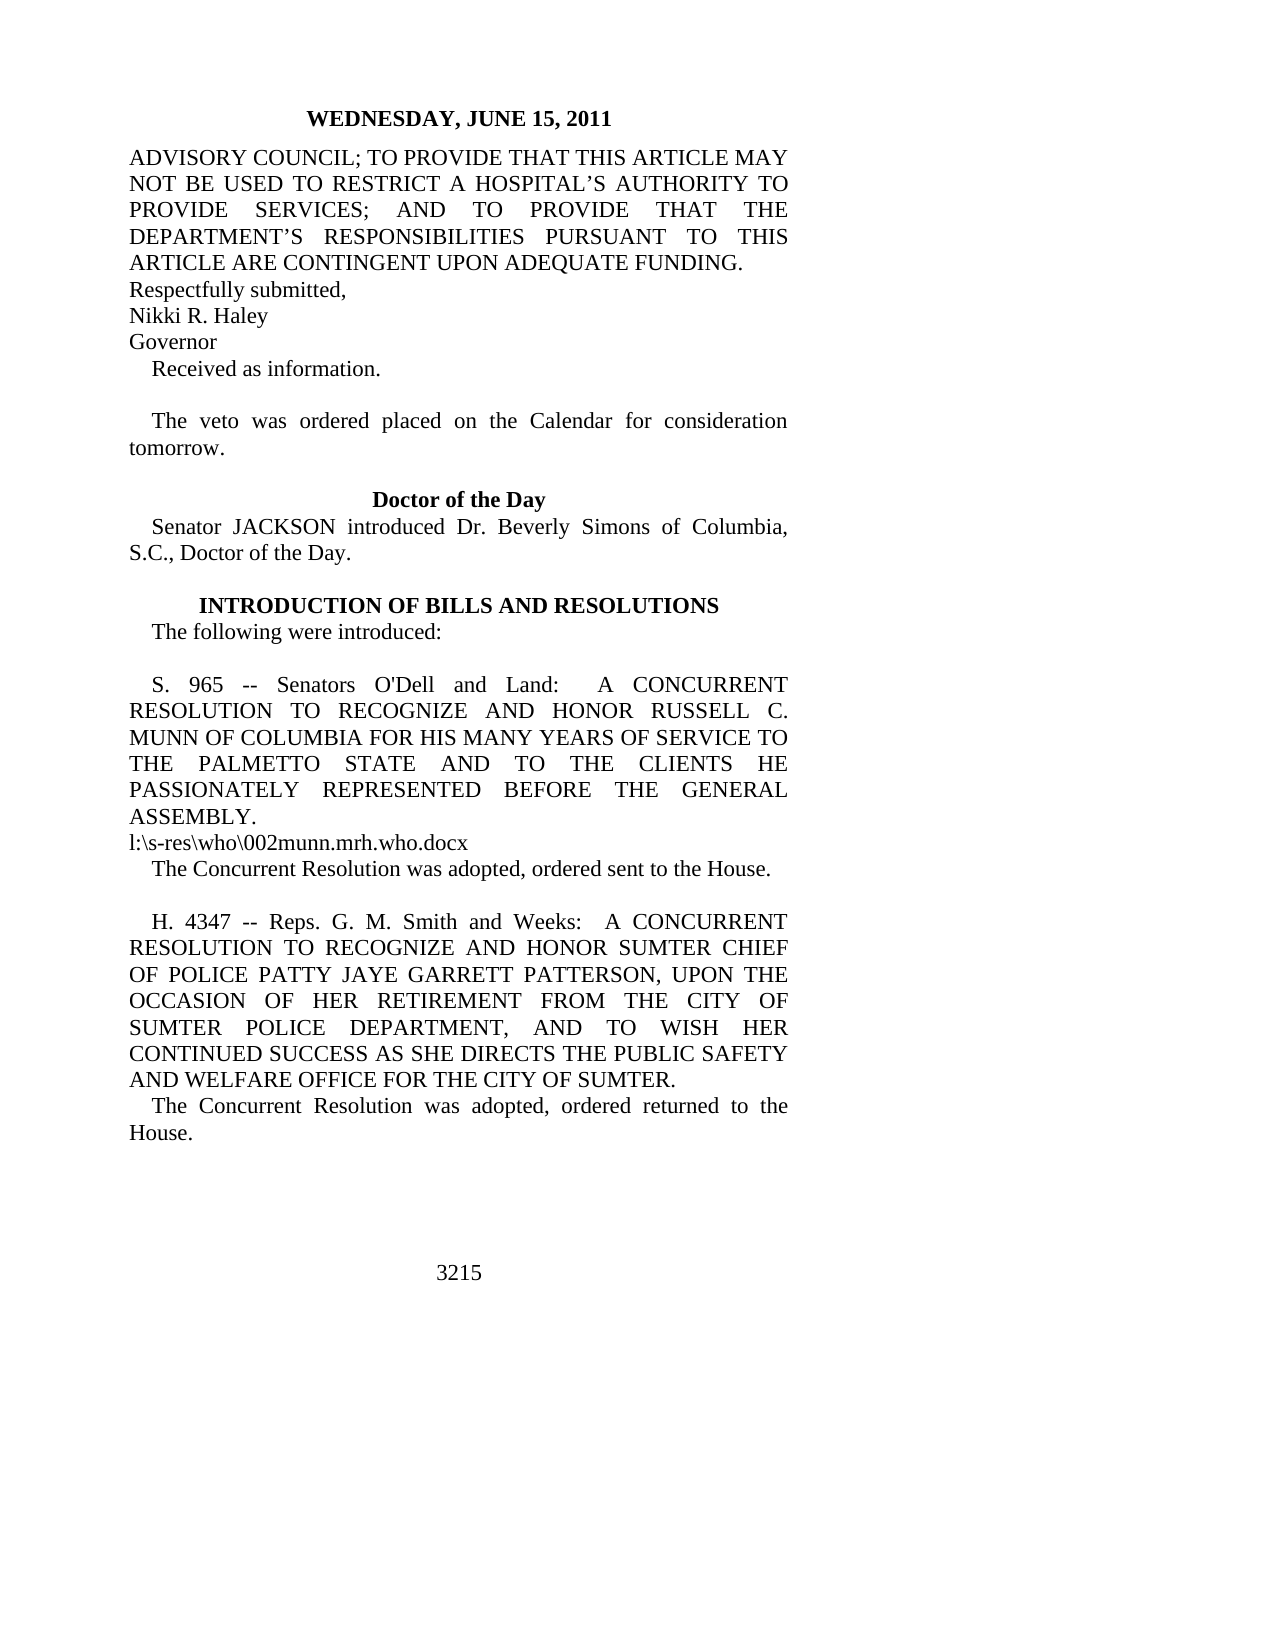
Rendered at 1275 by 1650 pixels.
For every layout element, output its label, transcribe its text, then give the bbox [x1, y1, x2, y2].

text The Concurrent Resolution was adopted, ordered sent to the House. [129, 855, 789, 882]
text The Concurrent Resolution was adopted, ordered returned to the House. [129, 1093, 789, 1145]
text INTRODUCTION OF BILLS AND RESOLUTIONS [129, 592, 789, 618]
text The following were introduced: [129, 618, 789, 644]
text H. 4347 -- Reps. G. M. Smith and Weeks: A CONCURRENT RESOLUTION TO RECOGNIZE AND HONOR SUMTER CHIEF OF POLICE PATTY JAYE GARRETT PATTERSON, UPON THE OCCASION OF HER RETIREMENT FROM THE CITY OF SUMTER POLICE DEPARTMENT, AND TO WISH HER CONTINUED SUCCESS AS SHE DIRECTS THE PUBLIC SAFETY AND WELFARE OFFICE FOR THE CITY OF SUMTER. [129, 908, 789, 1093]
text Nikki R. Haley [129, 302, 789, 328]
text The veto was ordered placed on the Calendar for consideration tomorrow. [129, 407, 789, 460]
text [129, 144, 789, 276]
text Respectfully submitted, [129, 276, 789, 302]
text Doctor of the Day [129, 486, 789, 513]
text l:\s-res\who\002munn.mrh.who.docx [129, 829, 789, 855]
text Governor [129, 328, 789, 355]
text Received as information. [129, 355, 789, 381]
text Senator JACKSON introduced Dr. Beverly Simons of Columbia, S.C., Doctor of the Day. [129, 513, 789, 566]
text S. 965 -- Senators O'Dell and Land: A CONCURRENT RESOLUTION TO RECOGNIZE AND HONOR RUSSELL C. MUNN OF COLUMBIA FOR HIS MANY YEARS OF SERVICE TO THE PALMETTO STATE AND TO THE CLIENTS HE PASSIONATELY REPRESENTED BEFORE THE GENERAL ASSEMBLY. [129, 671, 789, 829]
